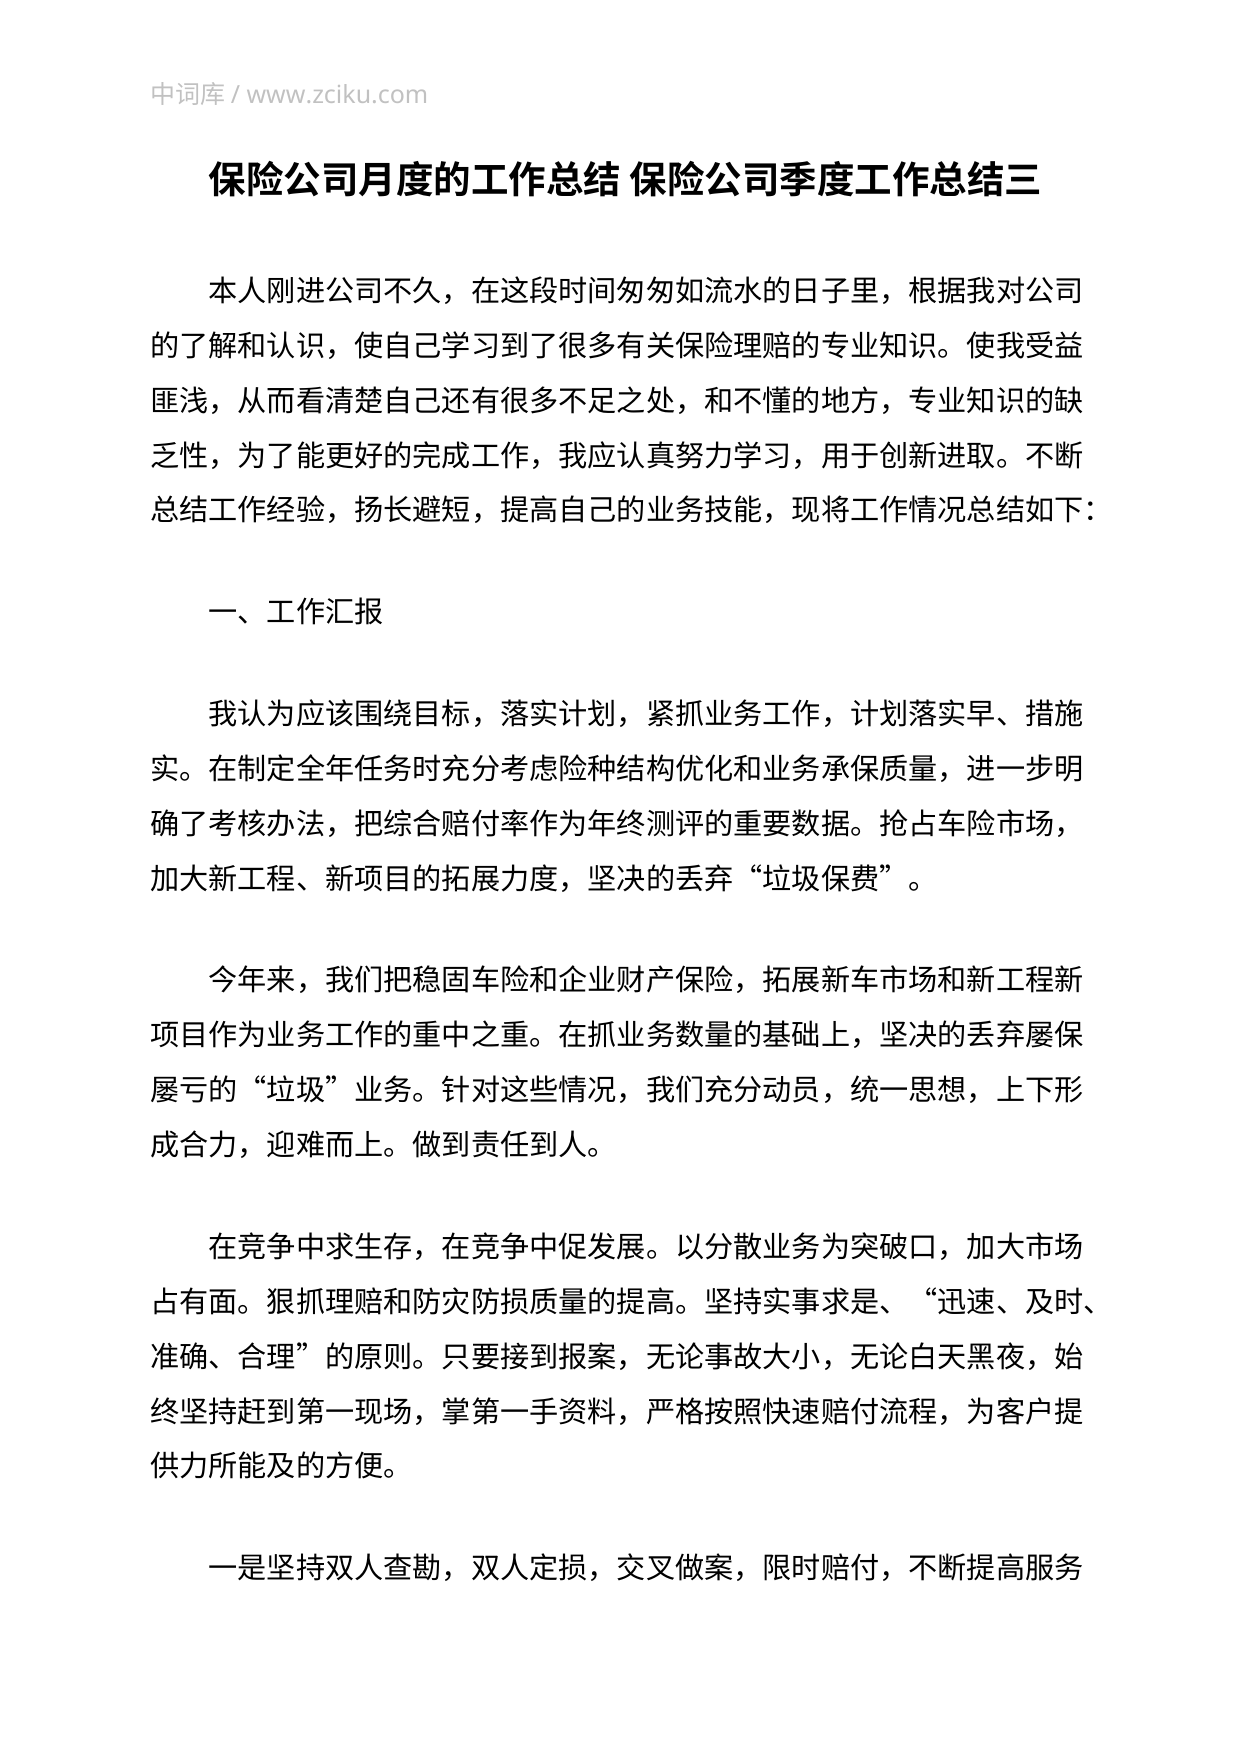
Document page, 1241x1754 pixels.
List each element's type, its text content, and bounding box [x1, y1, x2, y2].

text 我认为应该围绕目标，落实计划，紧抓业务工作，计划落实早、措施实。在制定全年任务时充分考虑险种结构优化和业务承保质量，进一步明确了考核办法，把综合赔付率作为年终测评的重要数据。抢占车险市场，加大新工程、新项目的拓展力度，坚决的丢弃“垃圾保费”。 [150, 691, 1090, 897]
text 今年来，我们把稳固车险和企业财产保险，拓展新车市场和新工程新项目作为业务工作的重中之重。在抓业务数量的基础上，坚决的丢弃屡保屡亏的“垃圾”业务。针对这些情况，我们充分动员，统一思想，上下形成合力，迎难而上。做到责任到人。 [150, 957, 1090, 1164]
text 一、工作汇报 [150, 589, 1090, 631]
text 保险公司月度的工作总结 保险公司季度工作总结三 [150, 150, 1090, 204]
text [150, 1545, 1090, 1587]
text 本人刚进公司不久，在这段时间匆匆如流水的日子里，根据我对公司的了解和认识，使自己学习到了很多有关保险理赔的专业知识。使我受益匪浅，从而看清楚自己还有很多不足之处，和不懂的地方，专业知识的缺乏性，为了能更好的完成工作，我应认真努力学习，用于创新进取。不断总结工作经验，扬长避短，提高自己的业务技能，现将工作情况总结如下： [150, 267, 1090, 529]
text 在竞争中求生存，在竞争中促发展。以分散业务为突破口，加大市场占有面。狠抓理赔和防灾防损质量的提高。坚持实事求是、“迅速、及时、准确、合理”的原则。只要接到报案，无论事故大小，无论白天黑夜，始终坚持赶到第一现场，掌第一手资料，严格按照快速赔付流程，为客户提供力所能及的方便。 [150, 1223, 1090, 1485]
